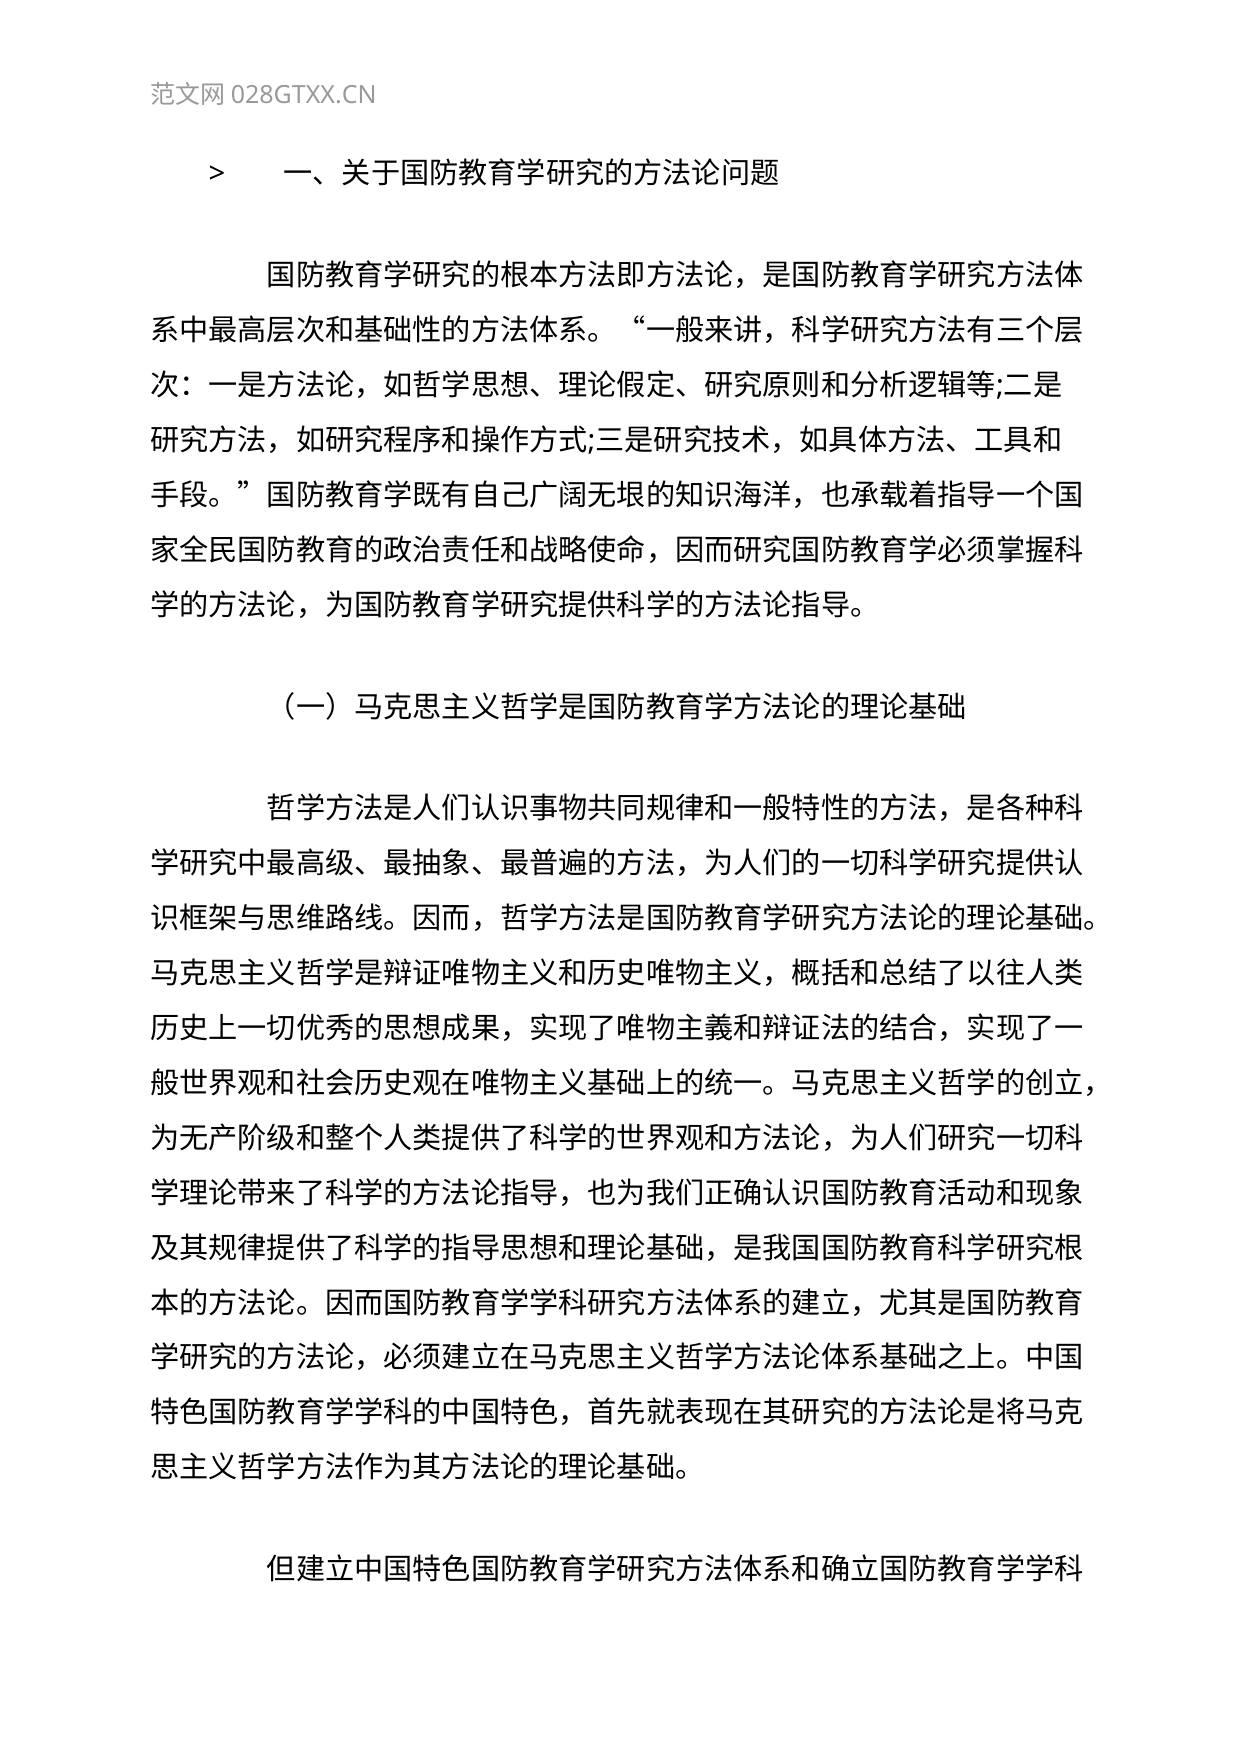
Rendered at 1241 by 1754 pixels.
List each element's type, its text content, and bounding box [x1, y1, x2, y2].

text 国防教育学研究的根本方法即方法论，是国防教育学研究方法体系中最高层次和基础性的方法体系。“一般来讲，科学研究方法有三个层次：一是方法论，如哲学思想、理论假定、研究原则和分析逻辑等;二是研究方法，如研究程序和操作方式;三是研究技术，如具体方法、工具和手段。”国防教育学既有自己广阔无垠的知识海洋，也承载着指导一个国家全民国防教育的政治责任和战略使命，因而研究国防教育学必须掌握科学的方法论，为国防教育学研究提供科学的方法论指导。 [150, 252, 1090, 624]
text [150, 1546, 1090, 1588]
text 哲学方法是人们认识事物共同规律和一般特性的方法，是各种科学研究中最高级、最抽象、最普遍的方法，为人们的一切科学研究提供认识框架与思维路线。因而，哲学方法是国防教育学研究方法论的理论基础。马克思主义哲学是辩证唯物主义和历史唯物主义，概括和总结了以往人类历史上一切优秀的思想成果，实现了唯物主義和辩证法的结合，实现了一般世界观和社会历史观在唯物主义基础上的统一。马克思主义哲学的创立，为无产阶级和整个人类提供了科学的世界观和方法论，为人们研究一切科学理论带来了科学的方法论指导，也为我们正确认识国防教育活动和现象及其规律提供了科学的指导思想和理论基础，是我国国防教育科学研究根本的方法论。因而国防教育学学科研究方法体系的建立，尤其是国防教育学研究的方法论，必须建立在马克思主义哲学方法论体系基础之上。中国特色国防教育学学科的中国特色，首先就表现在其研究的方法论是将马克思主义哲学方法作为其方法论的理论基础。 [150, 785, 1090, 1486]
text > 一、关于国防教育学研究的方法论问题 [150, 150, 1090, 192]
text （一）马克思主义哲学是国防教育学方法论的理论基础 [150, 683, 1090, 726]
